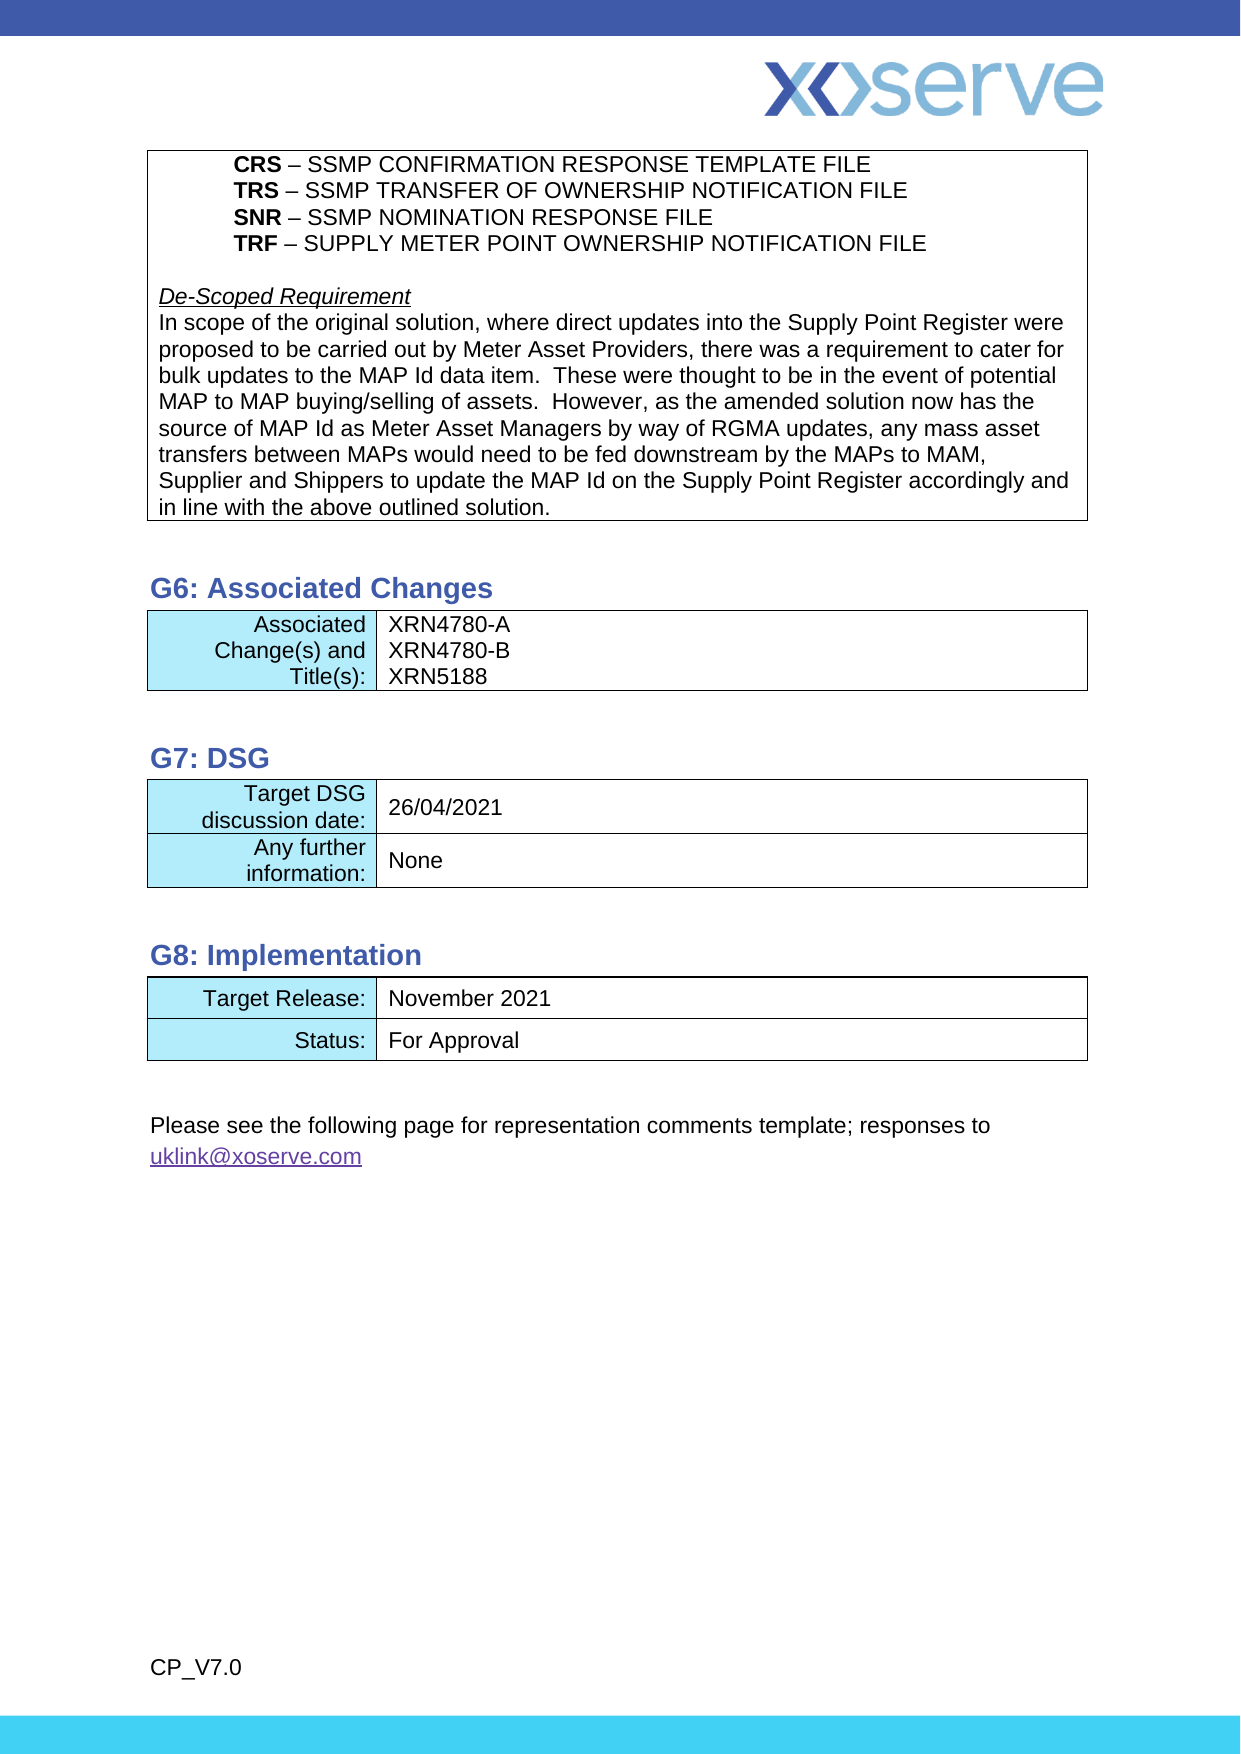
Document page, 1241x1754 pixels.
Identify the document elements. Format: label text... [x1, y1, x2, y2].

table_cell Any further information: [148, 834, 376, 887]
subtitle G6: Associated Changes [150, 571, 1090, 604]
subtitle G7: DSG [150, 741, 1090, 774]
text Please see the following page for representation comments template; responses to uklink@xoserve.com [150, 1112, 1090, 1169]
table_header November 2021 [377, 978, 1087, 1018]
table_cell None [377, 834, 1087, 887]
table_header [377, 780, 1087, 833]
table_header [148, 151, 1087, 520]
table_cell Status: [148, 1019, 376, 1060]
picture [764, 62, 1104, 116]
subtitle G8: Implementation [150, 938, 1090, 971]
table_header XRN4780-A XRN4780-B XRN5188 [377, 611, 1087, 690]
table_header Associated Change(s) and Title(s): [148, 611, 376, 690]
table_header Target DSG discussion date: [148, 780, 376, 833]
table_header Target Release: [148, 978, 376, 1018]
table_cell For Approval [377, 1019, 1087, 1060]
